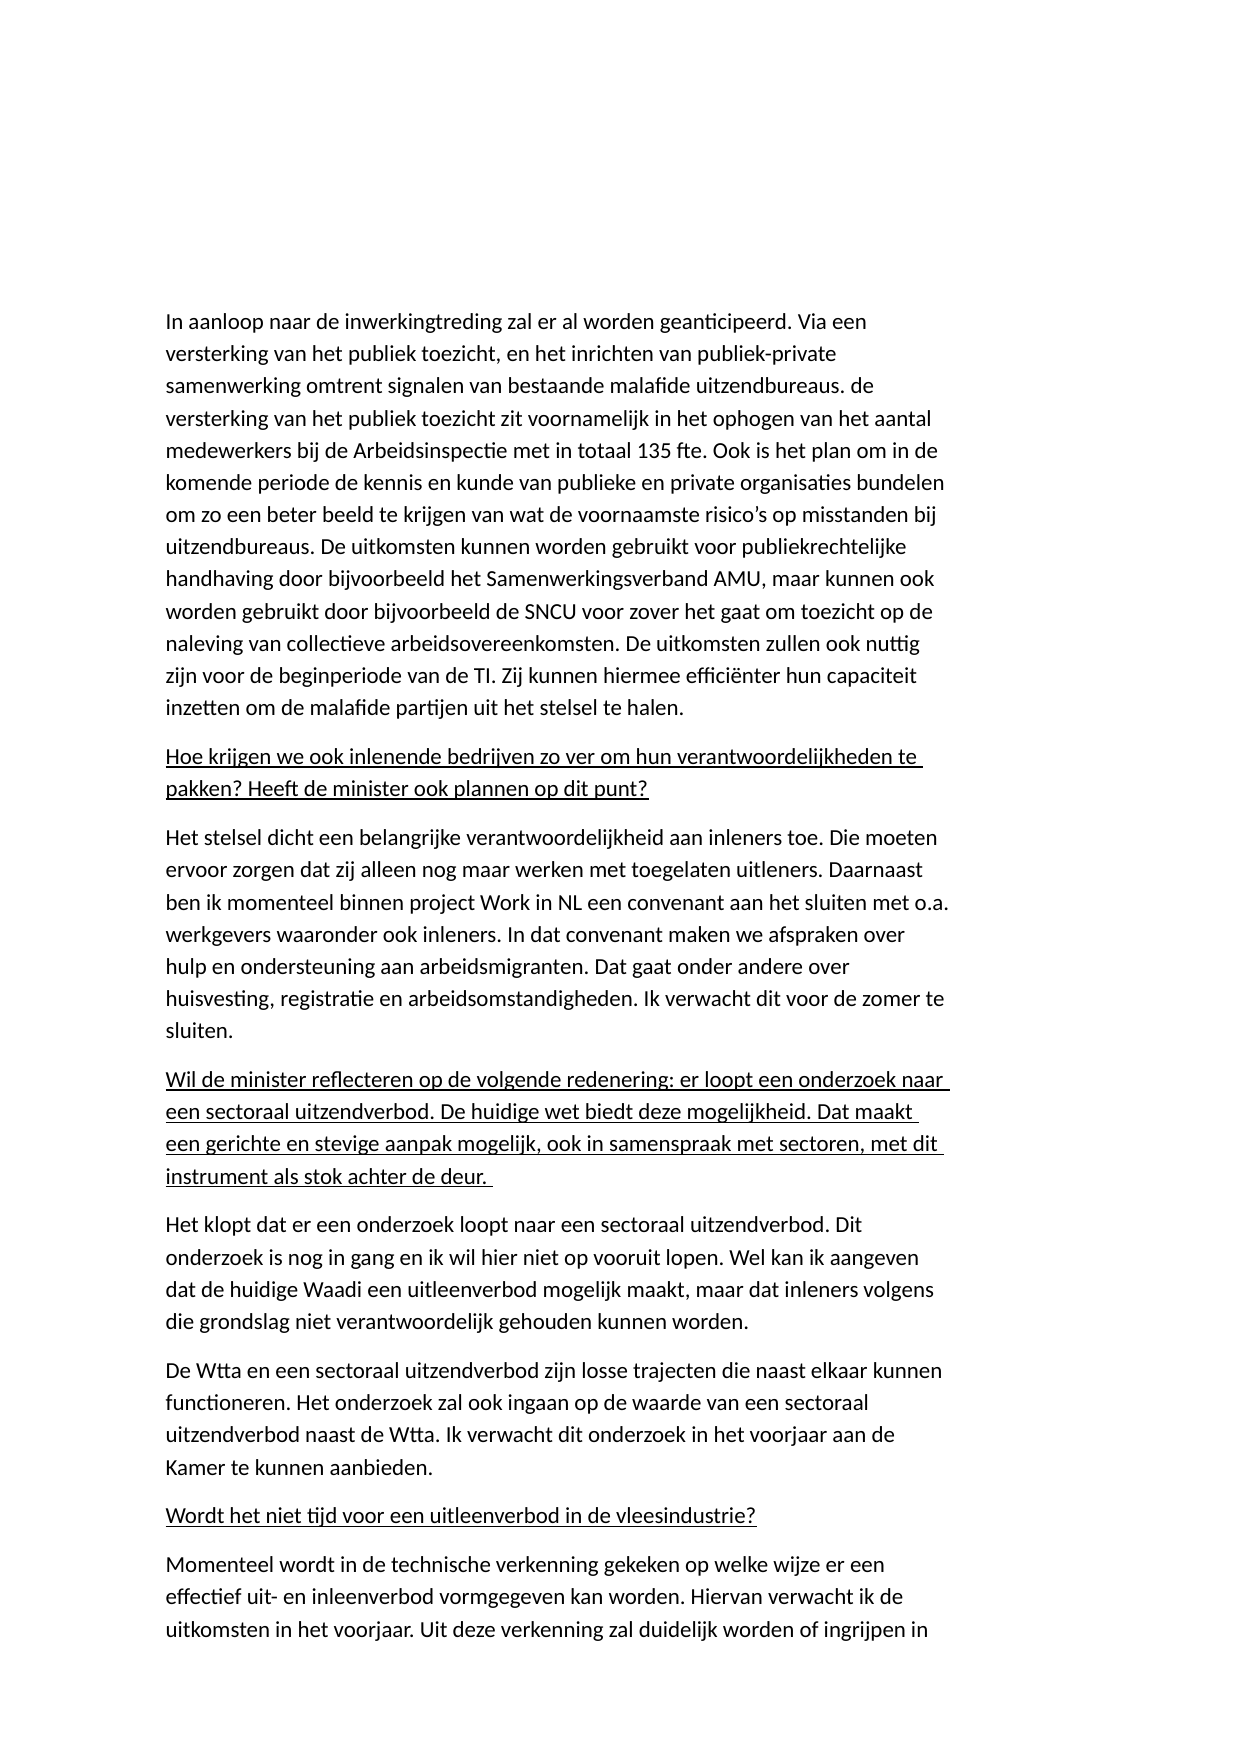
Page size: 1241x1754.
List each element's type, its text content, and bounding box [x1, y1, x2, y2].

text Het klopt dat er een onderzoek loopt naar een sectoraal uitzendverbod. Dit onderzoek is nog in gang en ik wil hier niet op vooruit lopen. Wel kan ik aangeven dat de huidige Waadi een uitleenverbod mogelijk maakt, maar dat inleners volgens die grondslag niet verantwoordelijk gehouden kunnen worden. [165, 1211, 951, 1335]
text Wordt het niet tijd voor een uitleenverbod in de vleesindustrie? [165, 1501, 951, 1529]
text Hoe krijgen we ook inlenende bedrijven zo ver om hun verantwoordelijkheden te pakken? Heeft de minister ook plannen op dit punt? [165, 742, 951, 802]
text Wil de minister reflecteren op de volgende redenering: er loopt een onderzoek naar een sectoraal uitzendverbod. De huidige wet biedt deze mogelijkheid. Dat maakt een gerichte en stevige aanpak mogelijk, ook in samenspraak met sectoren, met dit instrument als stok achter de deur. [165, 1065, 951, 1190]
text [165, 1550, 951, 1643]
text Het stelsel dicht een belangrijke verantwoordelijkheid aan inleners toe. Die moeten ervoor zorgen dat zij alleen nog maar werken met toegelaten uitleners. Daarnaast ben ik momenteel binnen project Work in NL een convenant aan het sluiten met o.a. werkgevers waaronder ook inleners. In dat convenant maken we afspraken over hulp en ondersteuning aan arbeidsmigranten. Dat gaat onder andere over huisvesting, registratie en arbeidsomstandigheden. Ik verwacht dit voor de zomer te sluiten. [165, 823, 951, 1044]
text De Wtta en een sectoraal uitzendverbod zijn losse trajecten die naast elkaar kunnen functioneren. Het onderzoek zal ook ingaan op de waarde van een sectoraal uitzendverbod naast de Wtta. Ik verwacht dit onderzoek in het voorjaar aan de Kamer te kunnen aanbieden. [165, 1356, 951, 1481]
text In aanloop naar de inwerkingtreding zal er al worden geanticipeerd. Via een versterking van het publiek toezicht, en het inrichten van publiek-private samenwerking omtrent signalen van bestaande malafide uitzendbureaus. de versterking van het publiek toezicht zit voornamelijk in het ophogen van het aantal medewerkers bij de Arbeidsinspectie met in totaal 135 fte. Ook is het plan om in de komende periode de kennis en kunde van publieke en private organisaties bundelen om zo een beter beeld te krijgen van wat de voornaamste risico’s op misstanden bij uitzendbureaus. De uitkomsten kunnen worden gebruikt voor publiekrechtelijke handhaving door bijvoorbeeld het Samenwerkingsverband AMU, maar kunnen ook worden gebruikt door bijvoorbeeld de SNCU voor zover het gaat om toezicht op de naleving van collectieve arbeidsovereenkomsten. De uitkomsten zullen ook nuttig zijn voor de beginperiode van de TI. Zij kunnen hiermee efficiënter hun capaciteit inzetten om de malafide partijen uit het stelsel te halen. [165, 307, 951, 721]
